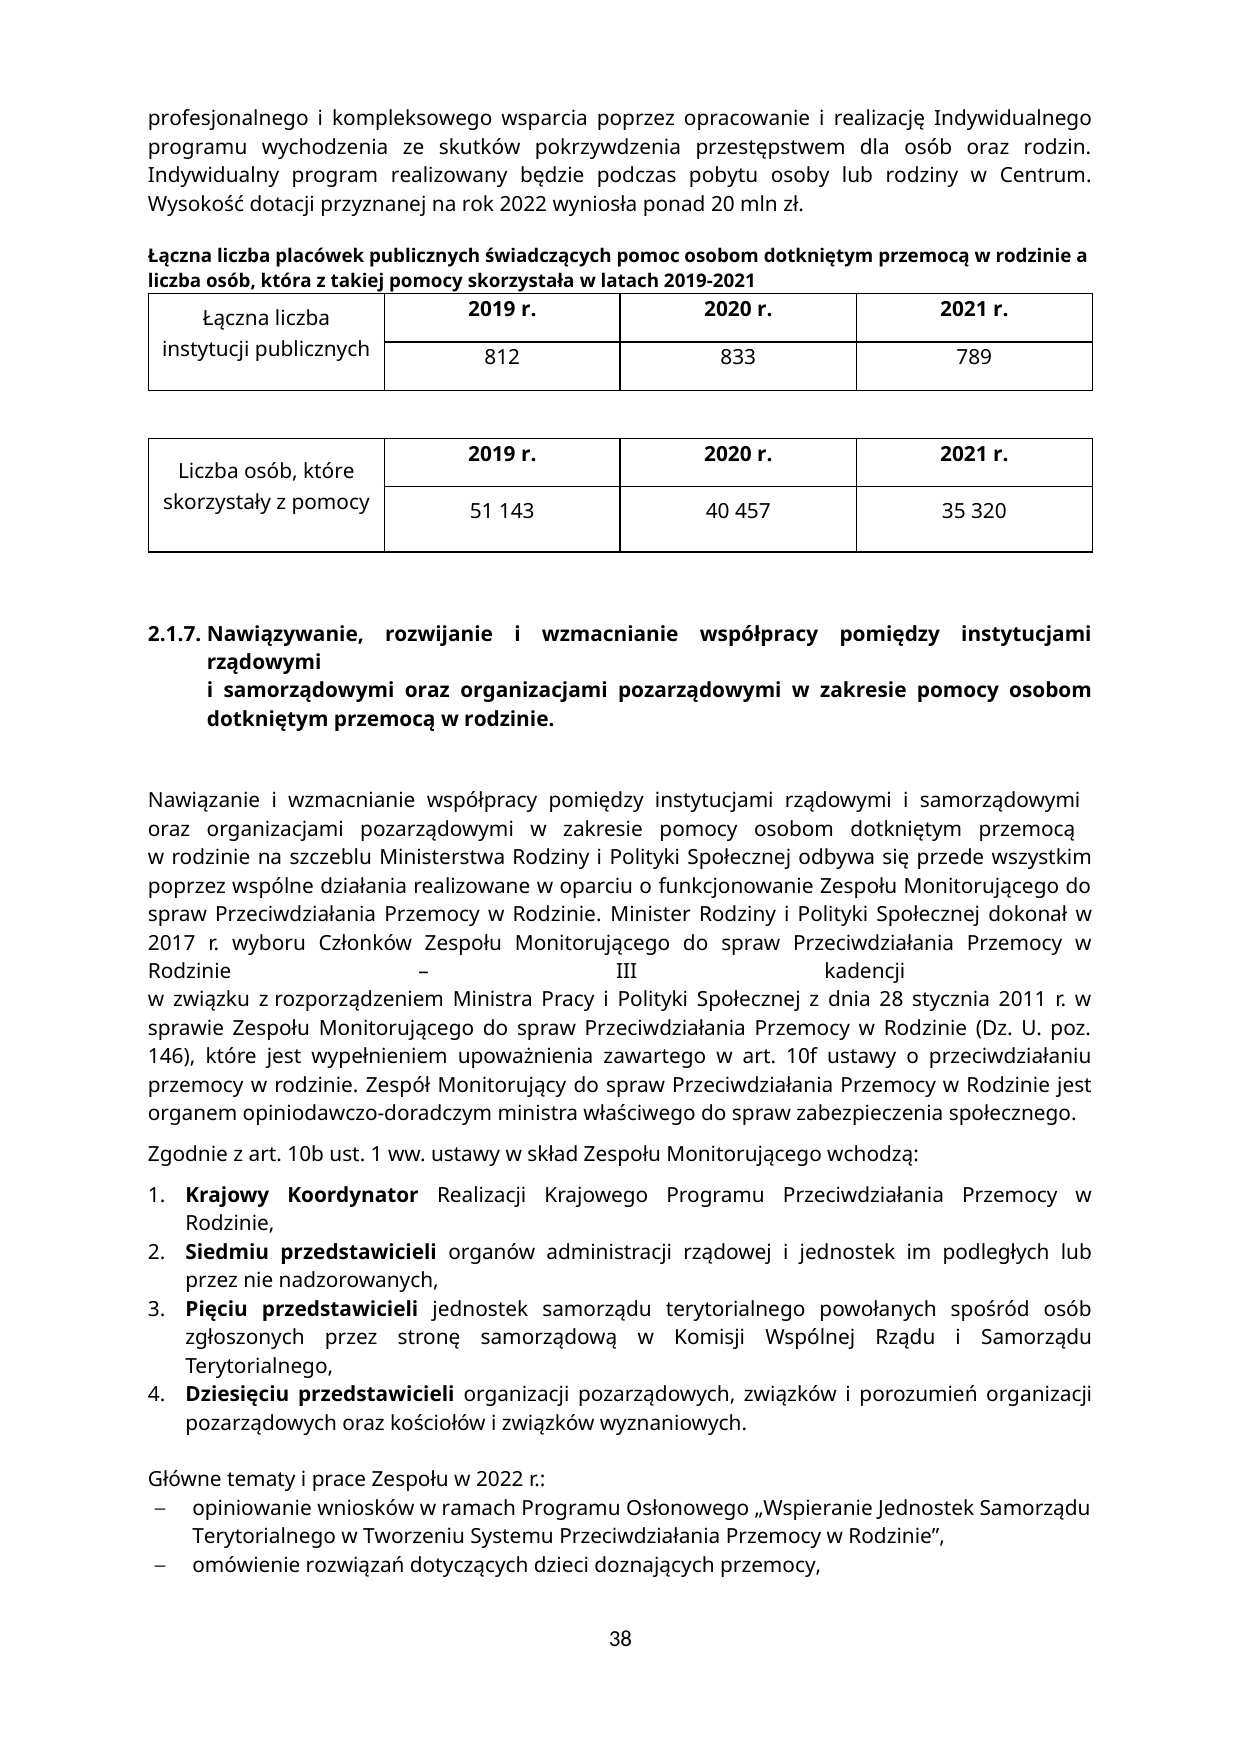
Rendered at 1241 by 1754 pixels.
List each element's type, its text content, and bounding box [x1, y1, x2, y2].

table_header 2019 r. [385, 294, 619, 341]
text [148, 103, 1093, 217]
text Główne tematy i prace Zespołu w 2022 r.: [148, 1464, 1093, 1493]
table_header 2021 r. [857, 439, 1092, 486]
table_header 2021 r. [857, 294, 1092, 341]
table_header Liczba osób, które skorzystały z pomocy [149, 439, 384, 551]
table_cell 833 [621, 343, 856, 390]
table_header Łączna liczba instytucji publicznych [149, 294, 384, 390]
list Krajowy Koordynator Realizacji Krajowego Programu Przeciwdziałania Przemocy w Rodzinie, [148, 1180, 1093, 1237]
list omówienie rozwiązań dotyczących dzieci doznających przemocy, [154, 1550, 1093, 1578]
table_cell 35 320 [857, 487, 1092, 551]
table_header 2019 r. [385, 439, 619, 486]
table_cell 789 [857, 343, 1092, 390]
text Nawiązanie i wzmacnianie współpracy pomiędzy instytucjami rządowymi i samorządowymi oraz organizacjami pozarządowymi w zakresie pomocy osobom dotkniętym przemocą w rodzinie na szczeblu Ministerstwa Rodziny i Polityki Społecznej odbywa się przede wszystkim poprzez wspólne działania realizowane w oparciu o funkcjonowanie Zespołu Monitorującego do spraw Przeciwdziałania Przemocy w Rodzinie. Minister Rodziny i Polityki Społecznej dokonał w 2017 r. wyboru Członków Zespołu Monitorującego do spraw Przeciwdziałania Przemocy w Rodzinie – III kadencji w związku z rozporządzeniem Ministra Pracy i Polityki Społecznej z dnia 28 stycznia 2011 r. w sprawie Zespołu Monitorującego do spraw Przeciwdziałania Przemocy w Rodzinie (Dz. U. poz. 146), które jest wypełnieniem upoważnienia zawartego w art. 10f ustawy o przeciwdziałaniu przemocy w rodzinie. Zespół Monitorujący do spraw Przeciwdziałania Przemocy w Rodzinie jest organem opiniodawczo-doradczym ministra właściwego do spraw zabezpieczenia społecznego. [148, 785, 1093, 1127]
list Dziesięciu przedstawicieli organizacji pozarządowych, związków i porozumień organizacji pozarządowych oraz kościołów i związków wyznaniowych. [148, 1379, 1093, 1436]
table_cell 51 143 [385, 487, 619, 551]
list Pięciu przedstawicieli jednostek samorządu terytorialnego powołanych spośród osób zgłoszonych przez stronę samorządową w Komisji Wspólnej Rządu i Samorządu Terytorialnego, [148, 1294, 1093, 1379]
text Łączna liczba placówek publicznych świadczących pomoc osobom dotkniętym przemocą w rodzinie a liczba osób, która z takiej pomocy skorzystała w latach 2019-2021 [148, 242, 1093, 293]
text Zgodnie z art. 10b ust. 1 ww. ustawy w skład Zespołu Monitorującego wchodzą: [148, 1139, 1093, 1168]
text 2.1.7. Nawiązywanie, rozwijanie i wzmacnianie współpracy pomiędzy instytucjami rządowymi i samorządowymi oraz organizacjami pozarządowymi w zakresie pomocy osobom dotkniętym przemocą w rodzinie. [148, 619, 1093, 732]
list Siedmiu przedstawicieli organów administracji rządowej i jednostek im podległych lub przez nie nadzorowanych, [148, 1237, 1093, 1294]
list opiniowanie wniosków w ramach Programu Osłonowego „Wspieranie Jednostek Samorządu Terytorialnego w Tworzeniu Systemu Przeciwdziałania Przemocy w Rodzinie”, [154, 1493, 1093, 1550]
table_cell 812 [385, 343, 619, 390]
table_header 2020 r. [621, 294, 856, 341]
table_cell 40 457 [621, 487, 856, 551]
table_header 2020 r. [621, 439, 856, 486]
